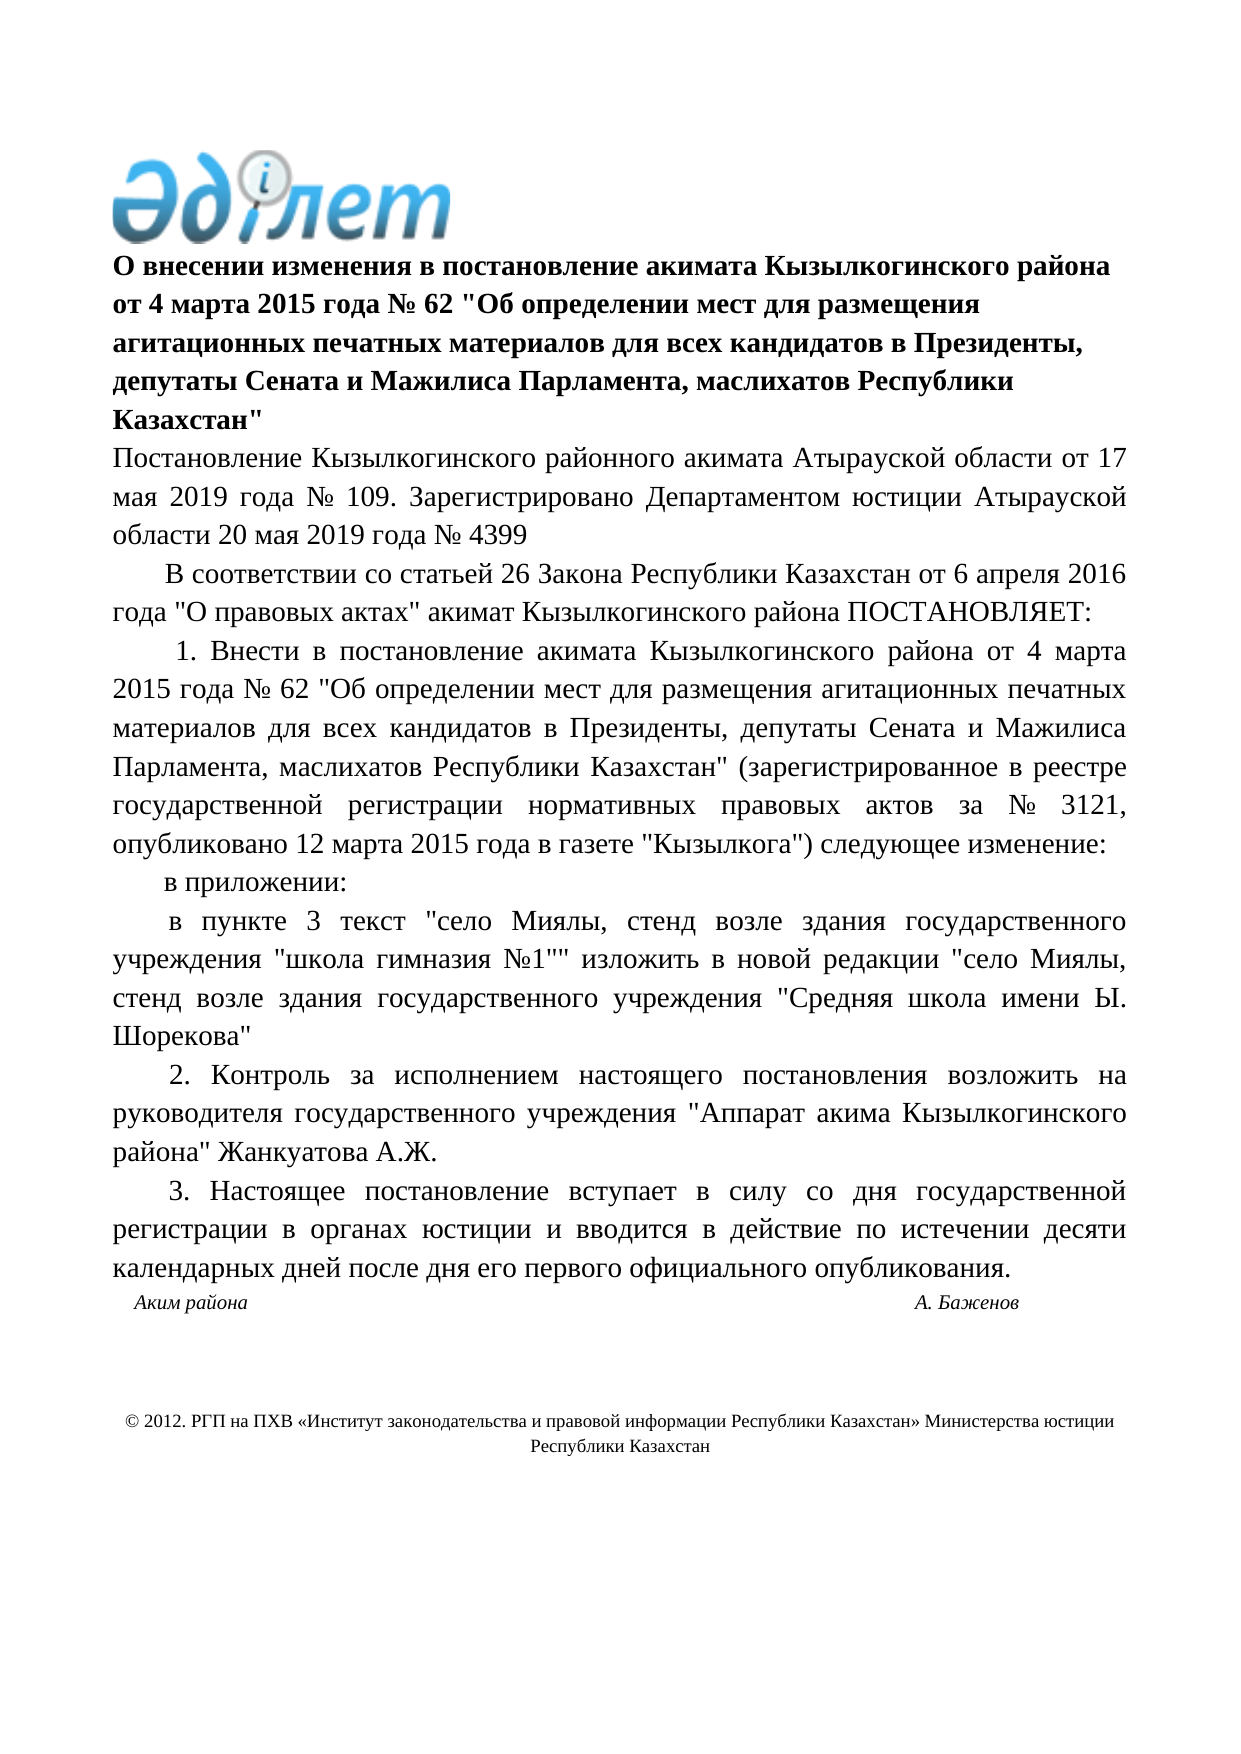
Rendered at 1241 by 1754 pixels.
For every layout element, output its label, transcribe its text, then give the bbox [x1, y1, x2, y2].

text В соответствии со статьей 26 Закона Республики Казахстан от 6 апреля 2016 года "О правовых актах" акимат Кызылкогинского района ПОСТАНОВЛЯЕТ: [112, 556, 1128, 628]
text 2. Контроль за исполнением настоящего постановления возложить на руководителя государственного учреждения "Аппарат акима Кызылкогинского района" Жанкуатова А.Ж. [112, 1057, 1128, 1168]
text в приложении: [112, 864, 1128, 898]
text 3. Настоящее постановление вступает в силу со дня государственной регистрации в органах юстиции и вводится в действие по истечении десяти календарных дней после дня его первого официального опубликования. [112, 1173, 1128, 1283]
table_header Аким района [101, 1288, 913, 1319]
text © 2012. РГП на ПХВ «Институт законодательства и правовой информации Республики Казахстан» Министерства юстиции Республики Казахстан [112, 1410, 1128, 1456]
table_header А. Баженов [913, 1288, 1240, 1319]
picture [112, 150, 451, 244]
text 1. Внести в постановление акимата Кызылкогинского района от 4 марта 2015 года № 62 "Об определении мест для размещения агитационных печатных материалов для всех кандидатов в Президенты, депутаты Сената и Мажилиса Парламента, маслихатов Республики Казахстан" (зарегистрированное в реестре государственной регистрации нормативных правовых актов за № 3121, опубликовано 12 марта 2015 года в газете "Кызылкога") следующее изменение: [112, 633, 1128, 859]
text Постановление Кызылкогинского районного акимата Атырауской области от 17 мая 2019 года № 109. Зарегистрировано Департаментом юстиции Атырауской области 20 мая 2019 года № 4399 [112, 440, 1128, 551]
text О внесении изменения в постановление акимата Кызылкогинского района от 4 марта 2015 года № 62 "Об определении мест для размещения агитационных печатных материалов для всех кандидатов в Президенты, депутаты Сената и Мажилиса Парламента, маслихатов Республики Казахстан" [112, 248, 1128, 435]
text в пункте 3 текст "село Миялы, стенд возле здания государственного учреждения "школа гимназия №1"" изложить в новой редакции "село Миялы, стенд возле здания государственного учреждения "Средняя школа имени Ы. Шорекова" [112, 903, 1128, 1052]
